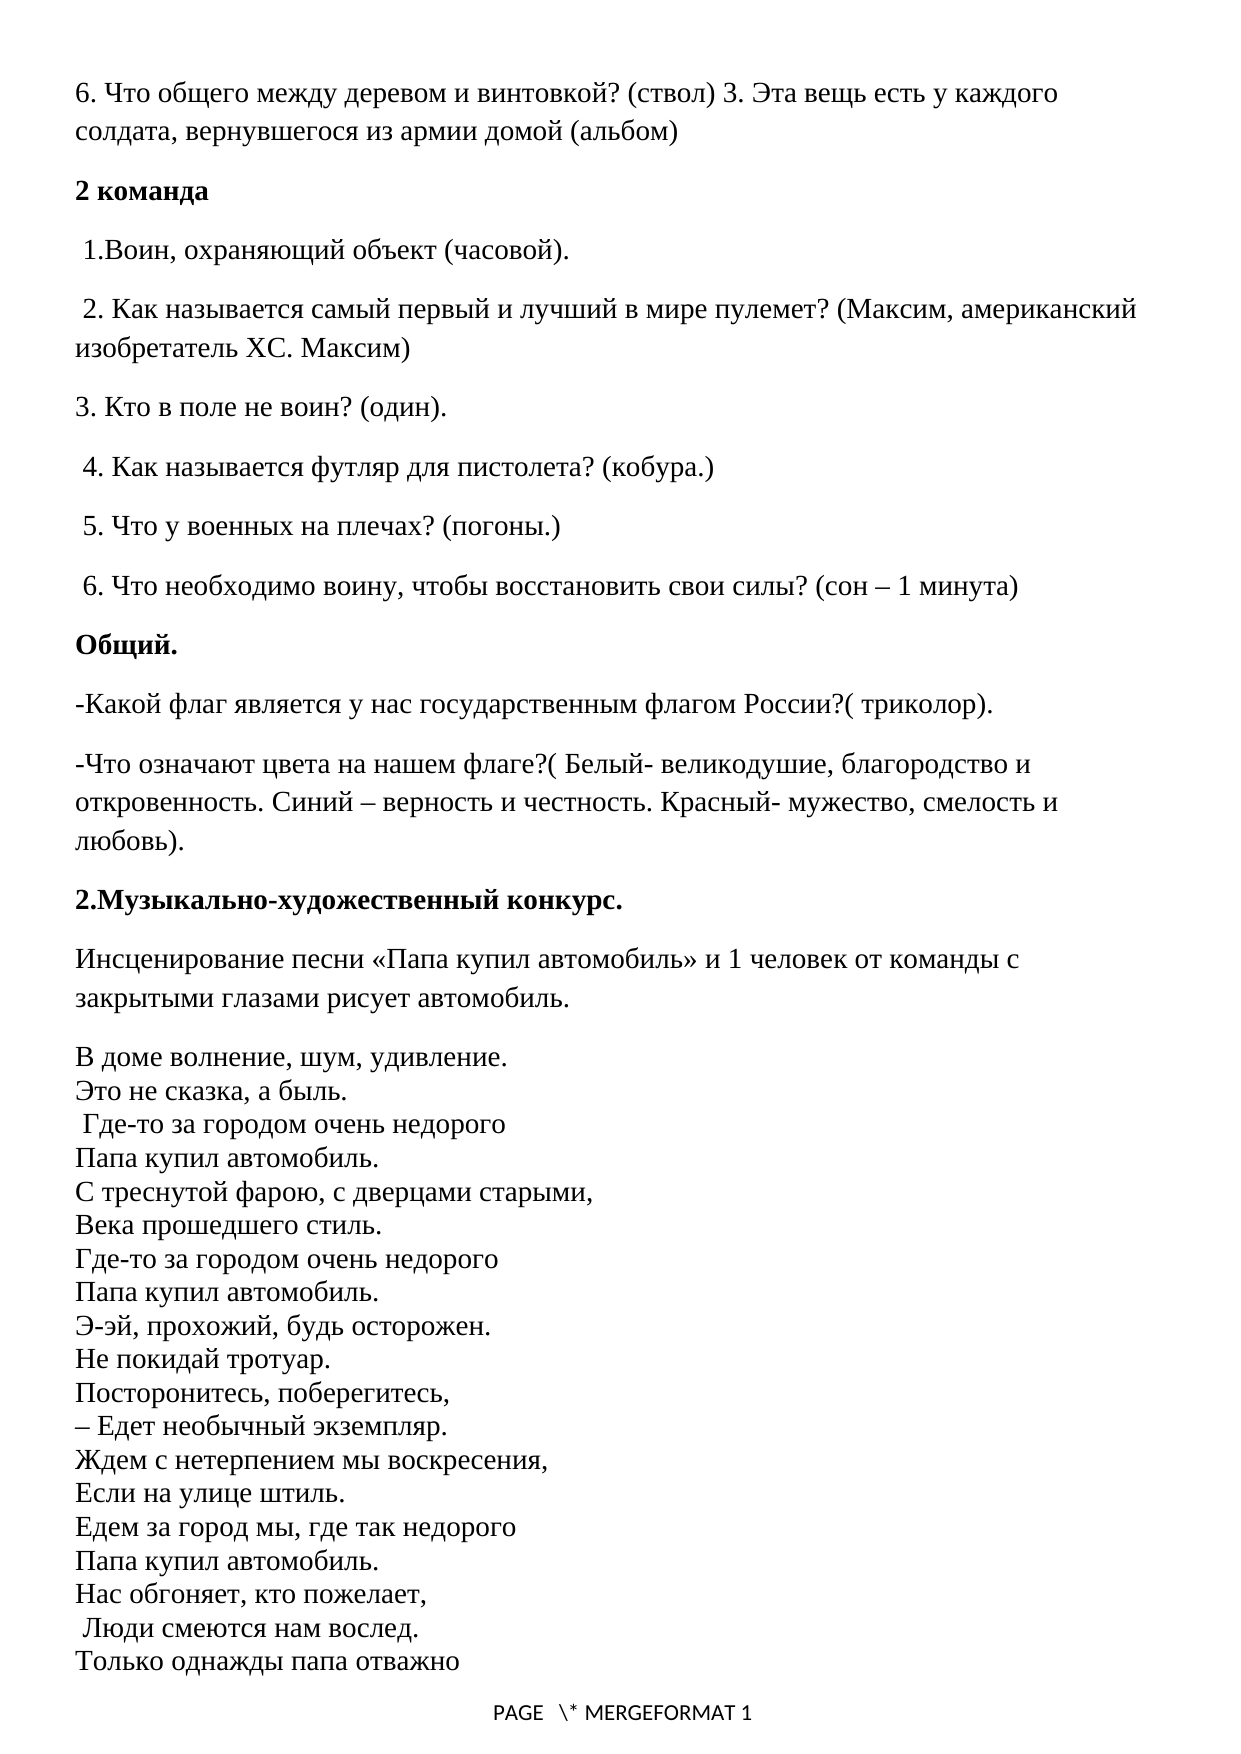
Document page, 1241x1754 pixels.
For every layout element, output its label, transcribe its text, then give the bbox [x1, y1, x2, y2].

text 4. Как называется футляр для пистолета? (кобура.) [75, 449, 1165, 482]
text 1.Воин, охраняющий объект (часовой). [75, 232, 1165, 266]
text Посторонитесь, поберегитесь, [75, 1375, 1165, 1408]
text Папа купил автомобиль. [75, 1140, 1165, 1174]
text 6. Что необходимо воину, чтобы восстановить свои силы? (сон – 1 минута) [75, 568, 1165, 601]
text Ждем с нетерпением мы воскресения, [75, 1442, 1165, 1476]
text Папа купил автомобиль. [75, 1274, 1165, 1308]
text – Едет необычный экземпляр. [75, 1408, 1165, 1442]
text 2 команда [75, 173, 1165, 206]
text Только однажды папа отважно [75, 1643, 1165, 1677]
text Это не сказка, а быль. [75, 1073, 1165, 1107]
text Папа купил автомобиль. [75, 1543, 1165, 1576]
text -Какой флаг является у нас государственным флагом России?( триколор). [75, 686, 1165, 720]
text Люди смеются нам вослед. [75, 1610, 1165, 1643]
text Общий. [75, 627, 1165, 661]
text Инсценирование песни «Папа купил автомобиль» и 1 человек от команды с закрытыми глазами рисует автомобиль. [75, 942, 1165, 1014]
text 5. Что у военных на плечах? (погоны.) [75, 508, 1165, 542]
text 6. Что общего между деревом и винтовкой? (ствол) 3. Эта вещь есть у каждого солдата, вернувшегося из армии домой (альбом) [75, 75, 1165, 147]
text 2.Музыкально-художественный конкурс. [75, 882, 1165, 916]
text 3. Кто в поле не воин? (один). [75, 389, 1165, 423]
text Нас обгоняет, кто пожелает, [75, 1576, 1165, 1610]
text Э-эй, прохожий, будь осторожен. [75, 1308, 1165, 1341]
text Века прошедшего стиль. [75, 1207, 1165, 1241]
text В доме волнение, шум, удивление. [75, 1039, 1165, 1073]
text -Что означают цвета на нашем флаге?( Белый- великодушие, благородство и откровенность. Синий – верность и честность. Красный- мужество, смелость и любовь). [75, 746, 1165, 856]
text Где-то за городом очень недорого [75, 1241, 1165, 1274]
text Если на улице штиль. [75, 1476, 1165, 1509]
text Где-то за городом очень недорого [75, 1107, 1165, 1140]
text С треснутой фарою, с дверцами старыми, [75, 1174, 1165, 1207]
text 2. Как называется самый первый и лучший в мире пулемет? (Максим, американский изобретатель ХС. Максим) [75, 292, 1165, 364]
text Едем за город мы, где так недорого [75, 1509, 1165, 1543]
text Не покидай тротуар. [75, 1341, 1165, 1375]
